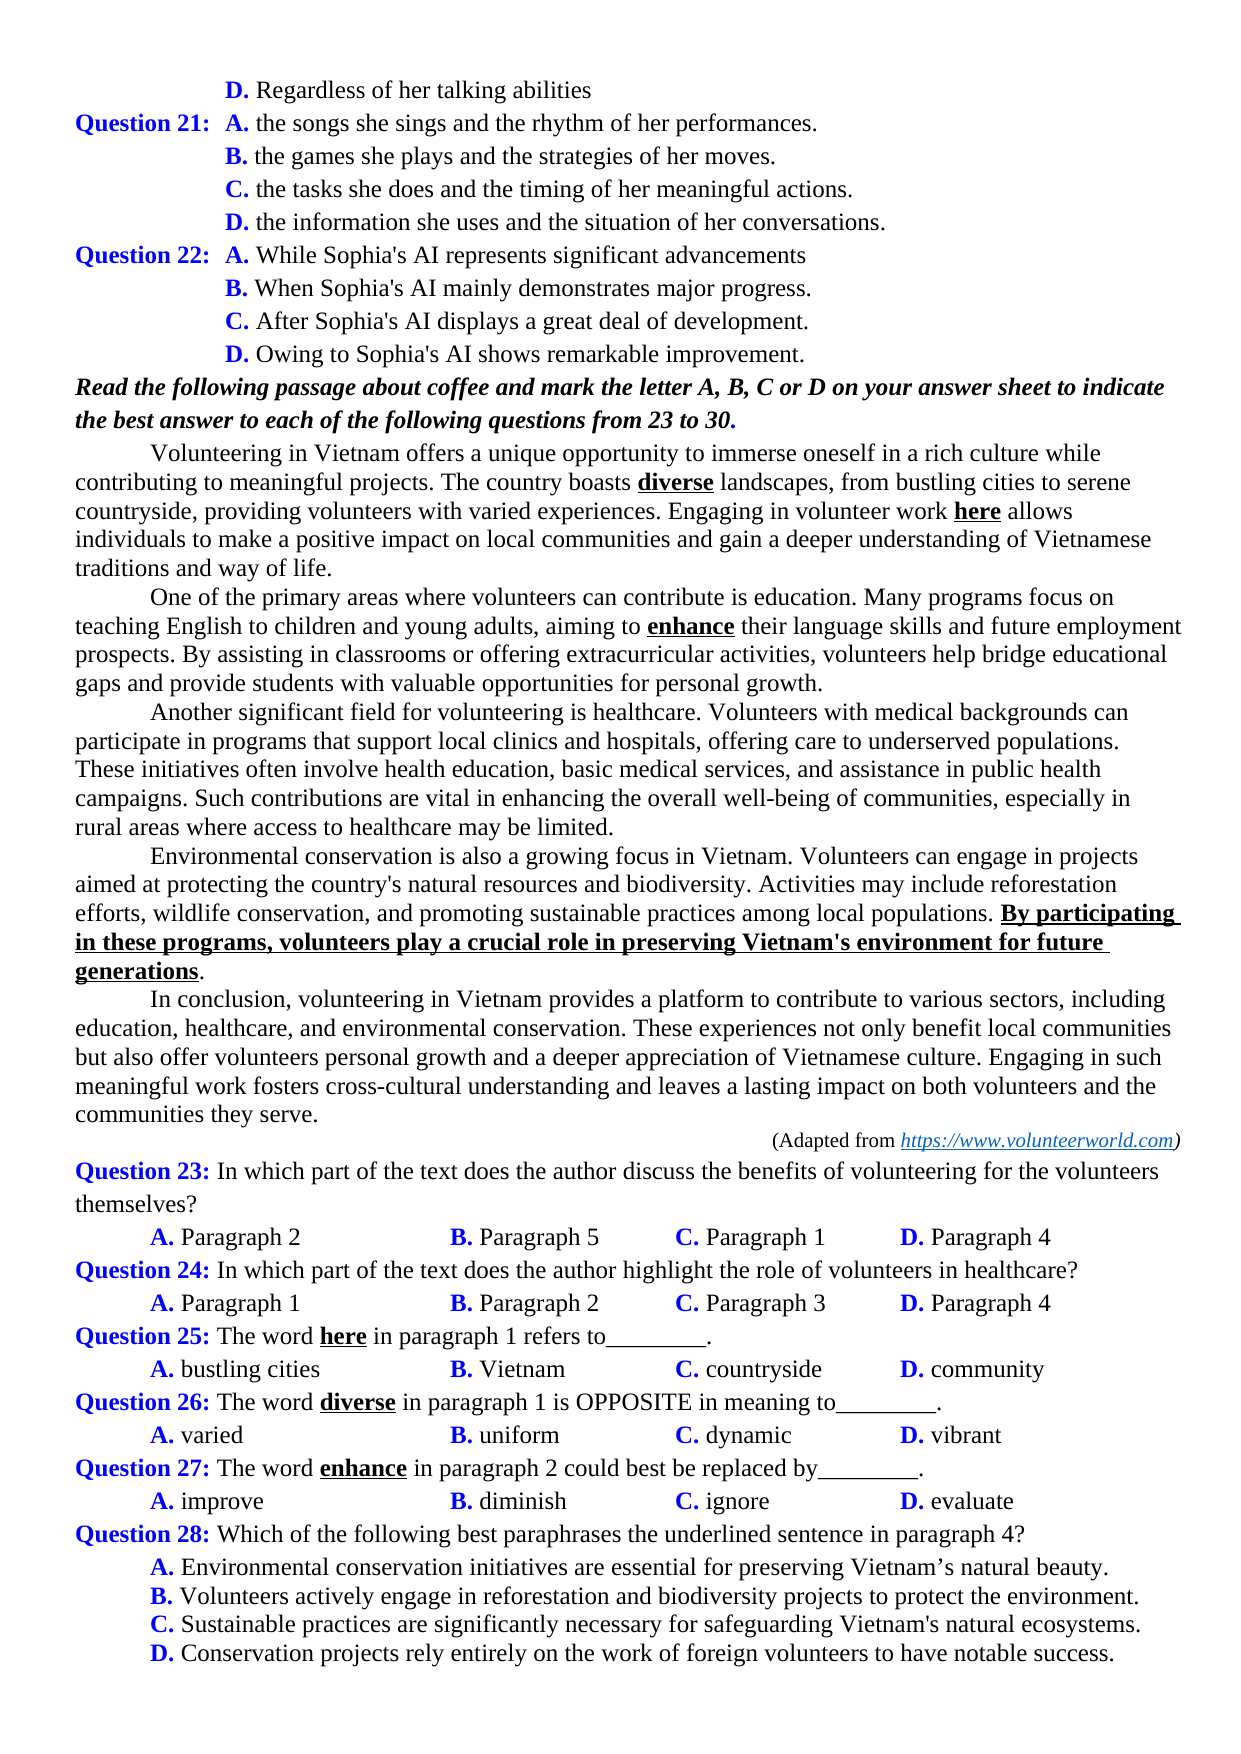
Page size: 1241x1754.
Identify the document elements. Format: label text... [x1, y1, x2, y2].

text Question 27: The word enhance in paragraph 2 could best be replaced by________. [75, 1453, 1182, 1482]
text Question 22: A. While Sophia's AI represents significant advancements [75, 240, 1182, 269]
text Question 28: Which of the following best paraphrases the underlined sentence in paragraph 4? [75, 1519, 1240, 1548]
text B. When Sophia's AI mainly demonstrates major progress. [225, 273, 1182, 302]
text A. Paragraph 2 B. Paragraph 5 C. Paragraph 1 D. Paragraph 4 [75, 1222, 1182, 1251]
text Another significant field for volunteering is healthcare. Volunteers with medical backgrounds can participate in programs that support local clinics and hospitals, offering care to underserved populations. These initiatives often involve health education, basic medical services, and assistance in public health campaigns. Such contributions are vital in enhancing the overall well-being of communities, especially in rural areas where access to healthcare may be limited. [75, 697, 1182, 841]
text D. Regardless of her talking abilities [225, 75, 1182, 104]
text In conclusion, volunteering in Vietnam provides a platform to contribute to various sectors, including education, healthcare, and environmental conservation. These experiences not only benefit local communities but also offer volunteers personal growth and a deeper appreciation of Vietnamese culture. Engaging in such meaningful work fosters cross-cultural understanding and leaves a lasting impact on both volunteers and the communities they serve. [75, 984, 1182, 1128]
text Question 23: In which part of the text does the author discuss the benefits of volunteering for the volunteers themselves? [75, 1156, 1182, 1218]
text Question 24: In which part of the text does the author highlight the role of volunteers in healthcare? [75, 1255, 1182, 1284]
text A. improve B. diminish C. ignore D. evaluate [75, 1486, 1182, 1515]
text A. varied B. uniform C. dynamic D. vibrant [75, 1420, 1182, 1449]
text Question 21: A. the songs she sings and the rhythm of her performances. [75, 108, 1182, 137]
text Question 25: The word here in paragraph 1 refers to________. [75, 1321, 1182, 1350]
text C. After Sophia's AI displays a great deal of development. [225, 306, 1182, 335]
text One of the primary areas where volunteers can contribute is education. Many programs focus on teaching English to children and young adults, aiming to enhance their language skills and future employment prospects. By assisting in classrooms or offering extracurricular activities, volunteers help bridge educational gaps and provide students with valuable opportunities for personal growth. [75, 582, 1182, 697]
text A. Environmental conservation initiatives are essential for preserving Vietnam’s natural beauty. B. Volunteers actively engage in reforestation and biodiversity projects to protect the environment. C. Sustainable practices are significantly necessary for safeguarding Vietnam's natural ecosystems. D. Conservation projects rely entirely on the work of foreign volunteers to have notable success. [150, 1552, 1182, 1667]
text Volunteering in Vietnam offers a unique opportunity to immerse oneself in a rich culture while contributing to meaningful projects. The country boasts diverse landscapes, from bustling cities to serene countryside, providing volunteers with varied experiences. Engaging in volunteer work here allows individuals to make a positive impact on local communities and gain a deeper understanding of Vietnamese traditions and way of life. [75, 438, 1182, 582]
text B. the games she plays and the strategies of her moves. [150, 141, 1182, 170]
text (Adapted from https://www.volunteerworld.com) [75, 1128, 1182, 1152]
text A. bustling cities B. Vietnam C. countryside D. community [75, 1354, 1182, 1383]
text Environmental conservation is also a growing focus in Vietnam. Volunteers can engage in projects aimed at protecting the country's natural resources and biodiversity. Activities may include reforestation efforts, wildlife conservation, and promoting sustainable practices among local populations. By participating in these programs, volunteers play a crucial role in preserving Vietnam's environment for future generations. [75, 841, 1182, 984]
text D. Owing to Sophia's AI shows remarkable improvement. [225, 339, 1182, 368]
text A. Paragraph 1 B. Paragraph 2 C. Paragraph 3 D. Paragraph 4 [75, 1288, 1182, 1317]
text D. the information she uses and the situation of her conversations. [150, 207, 1182, 236]
text C. the tasks she does and the timing of her meaningful actions. [150, 174, 1182, 203]
text Read the following passage about coffee and mark the letter A, B, C or D on your answer sheet to indicate the best answer to each of the following questions from 23 to 30. [75, 372, 1182, 434]
text Question 26: The word diverse in paragraph 1 is OPPOSITE in meaning to________. [75, 1387, 1182, 1416]
